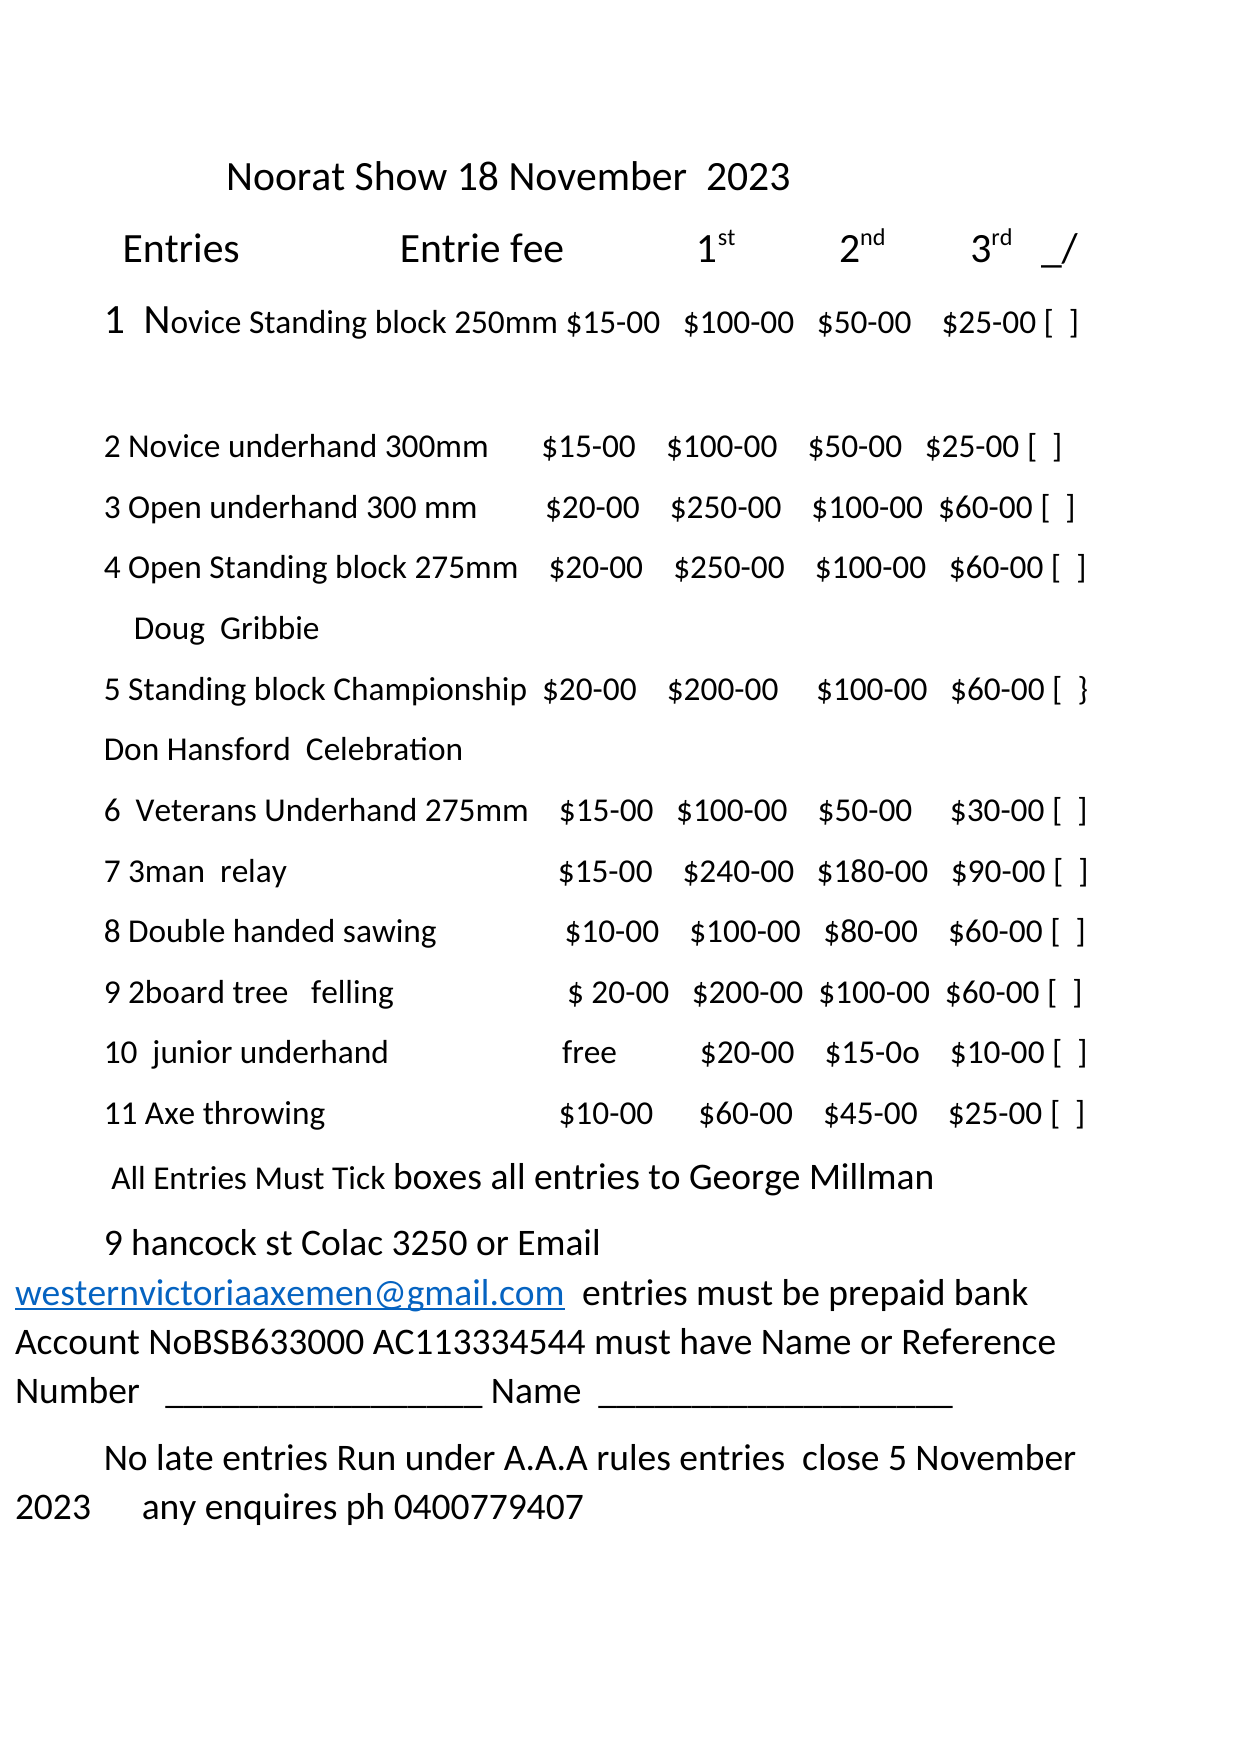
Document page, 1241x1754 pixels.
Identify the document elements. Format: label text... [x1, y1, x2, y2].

text Noorat Show 18 November 2023 [103, 150, 1090, 201]
text Don Hansford Celebration [15, 728, 1090, 769]
text Entries Entrie fee 1st 2nd 3rd _/ [15, 222, 1090, 272]
text 9 hancock st Colac 3250 or Email westernvictoriaaxemen@gmail.com entries must be prepaid bank Account NoBSB633000 AC113334544 must have Name or Reference Number _________________ Name ___________________ [15, 1219, 1090, 1413]
text 8 Double handed sawing $10-00 $100-00 $80-00 $60-00 [ ] [15, 910, 1090, 951]
text No late entries Run under A.A.A rules entries close 5 November 2023 any enquires ph 0400779407 [15, 1433, 1090, 1529]
text 9 2board tree felling $ 20-00 $200-00 $100-00 $60-00 [ ] [15, 971, 1090, 1012]
text 3 Open underhand 300 mm $20-00 $250-00 $100-00 $60-00 [ ] [15, 486, 1090, 527]
text 10 junior underhand free $20-00 $15-0o $10-00 [ ] [15, 1032, 1090, 1072]
text 2 Novice underhand 300mm $15-00 $100-00 $50-00 $25-00 [ ] [15, 425, 1090, 466]
text 6 Veterans Underhand 275mm $15-00 $100-00 $50-00 $30-00 [ ] [15, 789, 1090, 830]
text All Entries Must Tick boxes all entries to George Millman [15, 1153, 1090, 1199]
text 1 Novice Standing block 250mm $15-00 $100-00 $50-00 $25-00 [ ] [15, 293, 1090, 344]
text 7 3man relay $15-00 $240-00 $180-00 $90-00 [ ] [15, 850, 1090, 890]
text 11 Axe throwing $10-00 $60-00 $45-00 $25-00 [ ] [15, 1092, 1090, 1133]
text 4 Open Standing block 275mm $20-00 $250-00 $100-00 $60-00 [ ] [15, 547, 1090, 587]
text Doug Gribbie [15, 607, 1090, 648]
text 5 Standing block Championship $20-00 $200-00 $100-00 $60-00 [ } [15, 668, 1090, 708]
